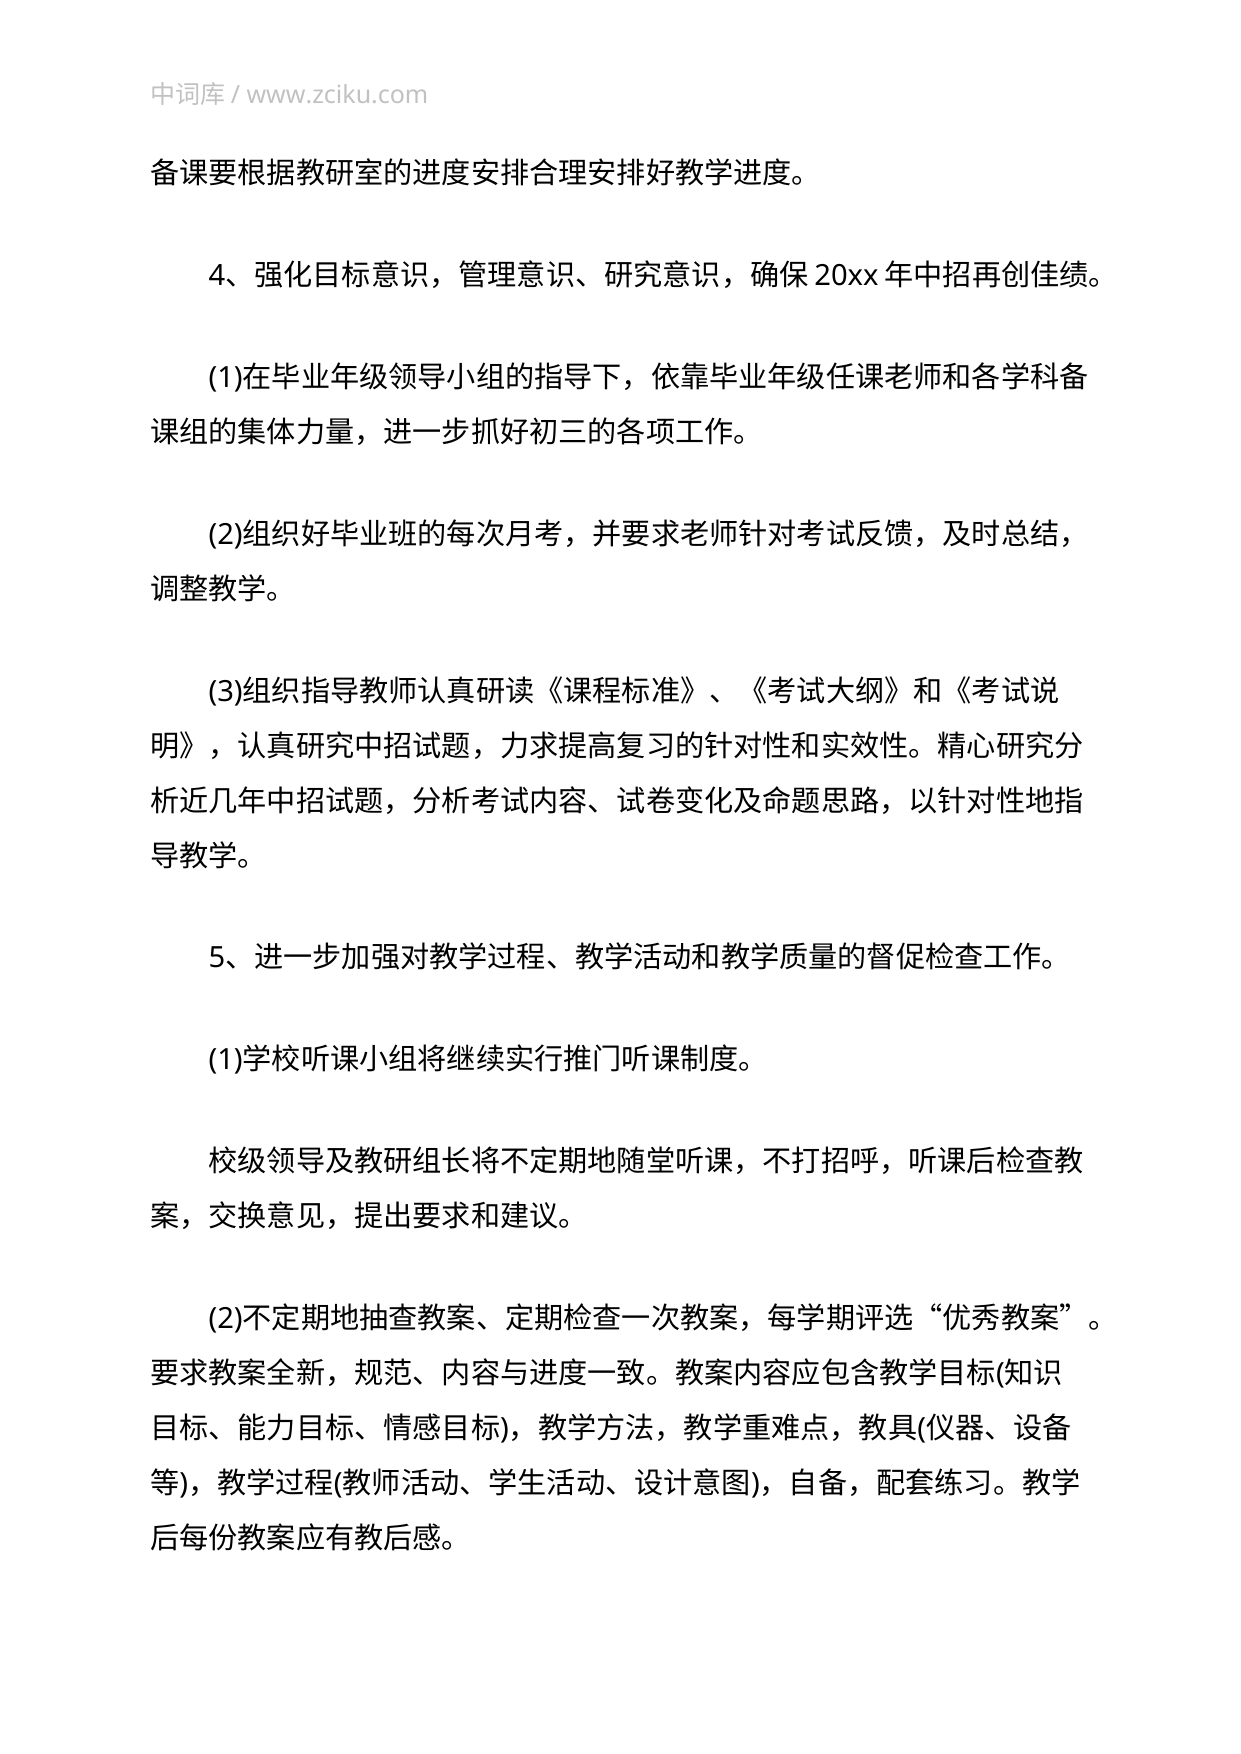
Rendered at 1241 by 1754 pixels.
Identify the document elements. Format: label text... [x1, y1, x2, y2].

text (2)不定期地抽查教案、定期检查一次教案，每学期评选“优秀教案”。要求教案全新，规范、内容与进度一致。教案内容应包含教学目标(知识目标、能力目标、情感目标)，教学方法，教学重难点，教具(仪器、设备等)，教学过程(教师活动、学生活动、设计意图)，自备，配套练习。教学后每份教案应有教后感。 [150, 1294, 1090, 1557]
text 5、进一步加强对教学过程、教学活动和教学质量的督促检查工作。 [150, 934, 1090, 976]
text (1)在毕业年级领导小组的指导下，依靠毕业年级任课老师和各学科备课组的集体力量，进一步抓好初三的各项工作。 [150, 354, 1090, 451]
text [150, 150, 1090, 192]
text (3)组织指导教师认真研读《课程标准》、《考试大纲》和《考试说明》，认真研究中招试题，力求提高复习的针对性和实效性。精心研究分析近几年中招试题，分析考试内容、试卷变化及命题思路，以针对性地指导教学。 [150, 667, 1090, 874]
text 4、强化目标意识，管理意识、研究意识，确保20xx年中招再创佳绩。 [150, 252, 1090, 294]
text (1)学校听课小组将继续实行推门听课制度。 [150, 1036, 1090, 1078]
text 校级领导及教研组长将不定期地随堂听课，不打招呼，听课后检查教案，交换意见，提出要求和建议。 [150, 1138, 1090, 1235]
text (2)组织好毕业班的每次月考，并要求老师针对考试反馈，及时总结，调整教学。 [150, 511, 1090, 608]
